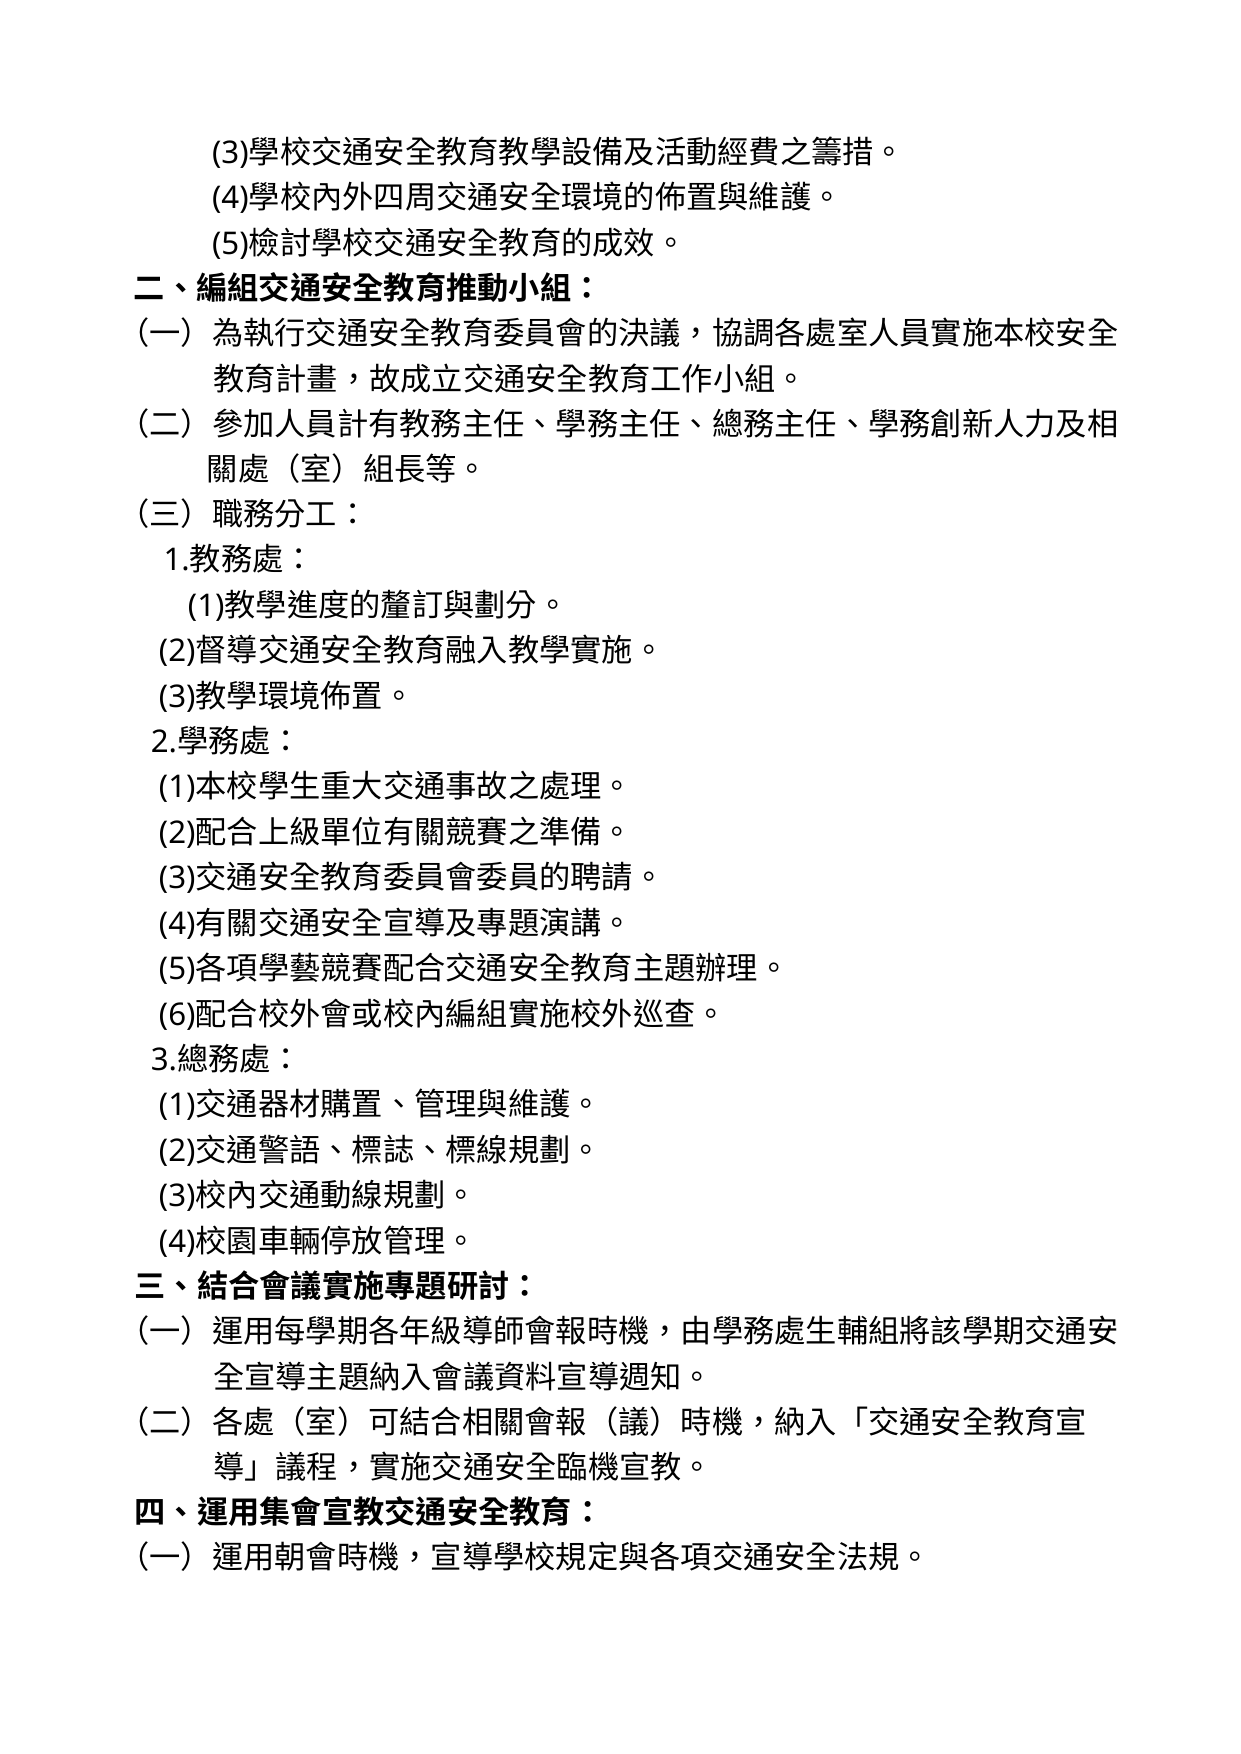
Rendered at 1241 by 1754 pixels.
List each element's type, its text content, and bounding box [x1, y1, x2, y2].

text 2.學務處： [118, 716, 1122, 762]
text (2)督導交通安全教育融入教學實施。 [118, 625, 1122, 671]
text 三、結合會議實施專題研討： [118, 1261, 1122, 1307]
text (3)教學環境佈置。 [118, 671, 1122, 716]
text （一）運用朝會時機，宣導學校規定與各項交通安全法規。 [118, 1533, 1122, 1578]
text (4)校園車輛停放管理。 [118, 1216, 1122, 1261]
text （三）職務分工： [118, 489, 1122, 534]
text (5)各項學藝競賽配合交通安全教育主題辦理。 [118, 943, 1122, 989]
text (4)學校內外四周交通安全環境的佈置與維護。 [118, 172, 1122, 218]
text (3)校內交通動線規劃。 [118, 1170, 1122, 1216]
text （二）參加人員計有教務主任、學務主任、總務主任、學務創新人力及相關處（室）組長等。 [118, 399, 1122, 489]
text （一）為執行交通安全教育委員會的決議，協調各處室人員實施本校安全教育計畫，故成立交通安全教育工作小組。 [118, 308, 1122, 399]
text （一）運用每學期各年級導師會報時機，由學務處生輔組將該學期交通安全宣導主題納入會議資料宣導週知。 [118, 1307, 1122, 1397]
text (4)有關交通安全宣導及專題演講。 [118, 898, 1122, 943]
text (3)交通安全教育委員會委員的聘請。 [118, 852, 1122, 898]
text (6)配合校外會或校內編組實施校外巡查。 [118, 989, 1122, 1034]
text (1)交通器材購置、管理與維護。 [118, 1079, 1122, 1125]
text (1)教學進度的釐訂與劃分。 [118, 580, 1122, 625]
text 四、運用集會宣教交通安全教育： [118, 1487, 1122, 1533]
text 1.教務處： [118, 534, 1122, 580]
text (1)本校學生重大交通事故之處理。 [118, 762, 1122, 807]
text (2)交通警語、標誌、標線規劃。 [118, 1125, 1122, 1170]
text （二）各處（室）可結合相關會報（議）時機，納入「交通安全教育宣導」議程，實施交通安全臨機宣教。 [118, 1397, 1122, 1487]
text 二、編組交通安全教育推動小組： [118, 263, 1122, 308]
text 3.總務處： [118, 1034, 1122, 1079]
text (5)檢討學校交通安全教育的成效。 [118, 218, 1122, 263]
text (3)學校交通安全教育教學設備及活動經費之籌措。 [118, 127, 1122, 172]
text (2)配合上級單位有關競賽之準備。 [118, 807, 1122, 852]
